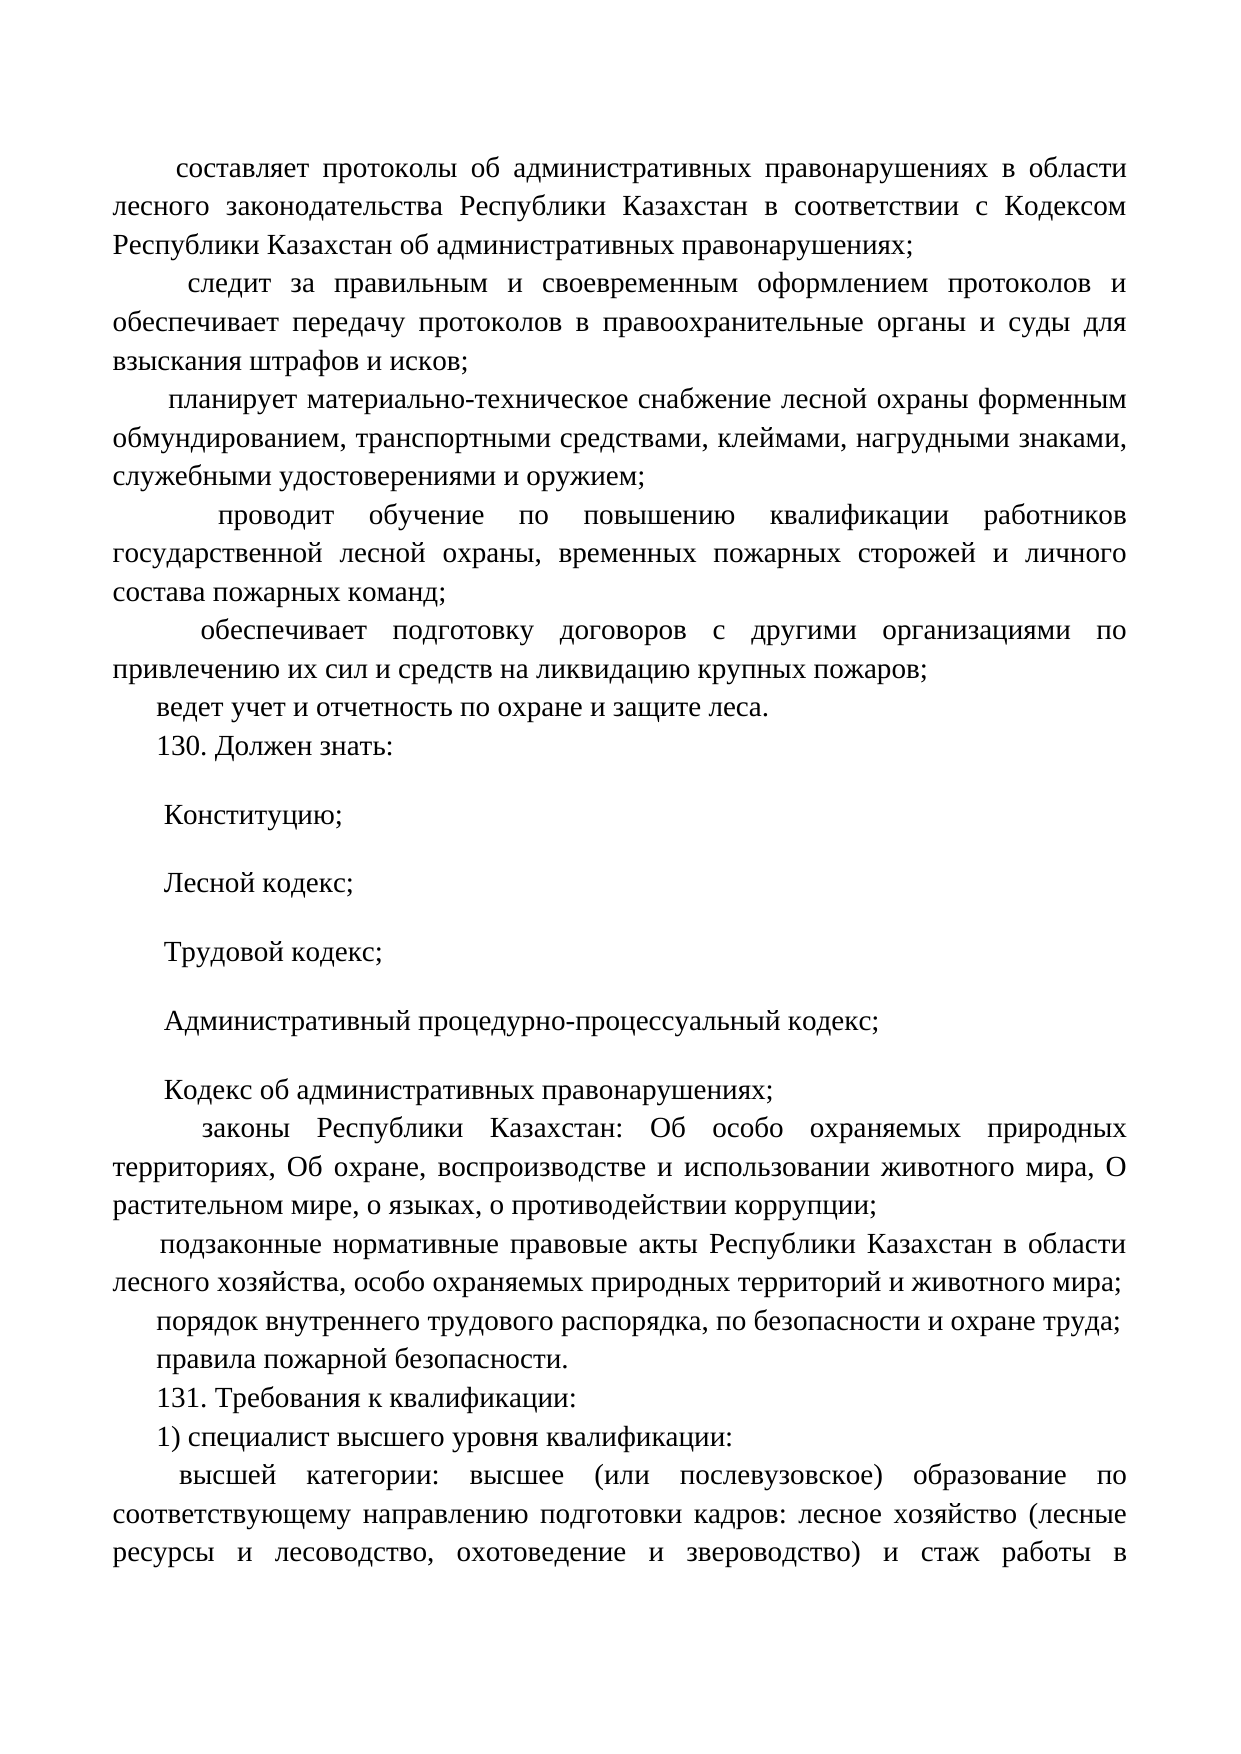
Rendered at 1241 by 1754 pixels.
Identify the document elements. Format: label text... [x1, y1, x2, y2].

text Конституцию; [112, 797, 1128, 830]
text ведет учет и отчетность по охране и защите леса. [112, 689, 1128, 723]
text 130. Должен знать: [112, 728, 1128, 762]
text планирует материально-техническое снабжение лесной охраны форменным обмундированием, транспортными средствами, клеймами, нагрудными знаками, служебными удостоверениями и оружием; [112, 381, 1128, 492]
text 131. Требования к квалификации: [112, 1380, 1128, 1414]
text Трудовой кодекс; [112, 934, 1128, 968]
text законы Республики Казахстан: Об особо охраняемых природных территориях, Об охране, воспроизводстве и использовании животного мира, О растительном мире, о языках, о противодействии коррупции; [112, 1110, 1128, 1221]
text следит за правильным и своевременным оформлением протоколов и обеспечивает передачу протоколов в правоохранительные органы и суды для взыскания штрафов и исков; [112, 266, 1128, 376]
text обеспечивает подготовку договоров с другими организациями по привлечению их сил и средств на ликвидацию крупных пожаров; [112, 612, 1128, 684]
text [112, 1457, 1128, 1568]
text 1) специалист высшего уровня квалификации: [112, 1419, 1128, 1452]
text Административный процедурно-процессуальный кодекс; [112, 1003, 1128, 1037]
text порядок внутреннего трудового распорядка, по безопасности и охране труда; [112, 1303, 1128, 1337]
text составляет протоколы об административных правонарушениях в области лесного законодательства Республики Казахстан в соответствии с Кодексом Республики Казахстан об административных правонарушениях; [112, 150, 1128, 261]
text Кодекс об административных правонарушениях; [112, 1072, 1128, 1105]
text подзаконные нормативные правовые акты Республики Казахстан в области лесного хозяйства, особо охраняемых природных территорий и животного мира; [112, 1226, 1128, 1298]
text правила пожарной безопасности. [112, 1342, 1128, 1375]
text Лесной кодекс; [112, 866, 1128, 899]
text проводит обучение по повышению квалификации работников государственной лесной охраны, временных пожарных сторожей и личного состава пожарных команд; [112, 497, 1128, 607]
